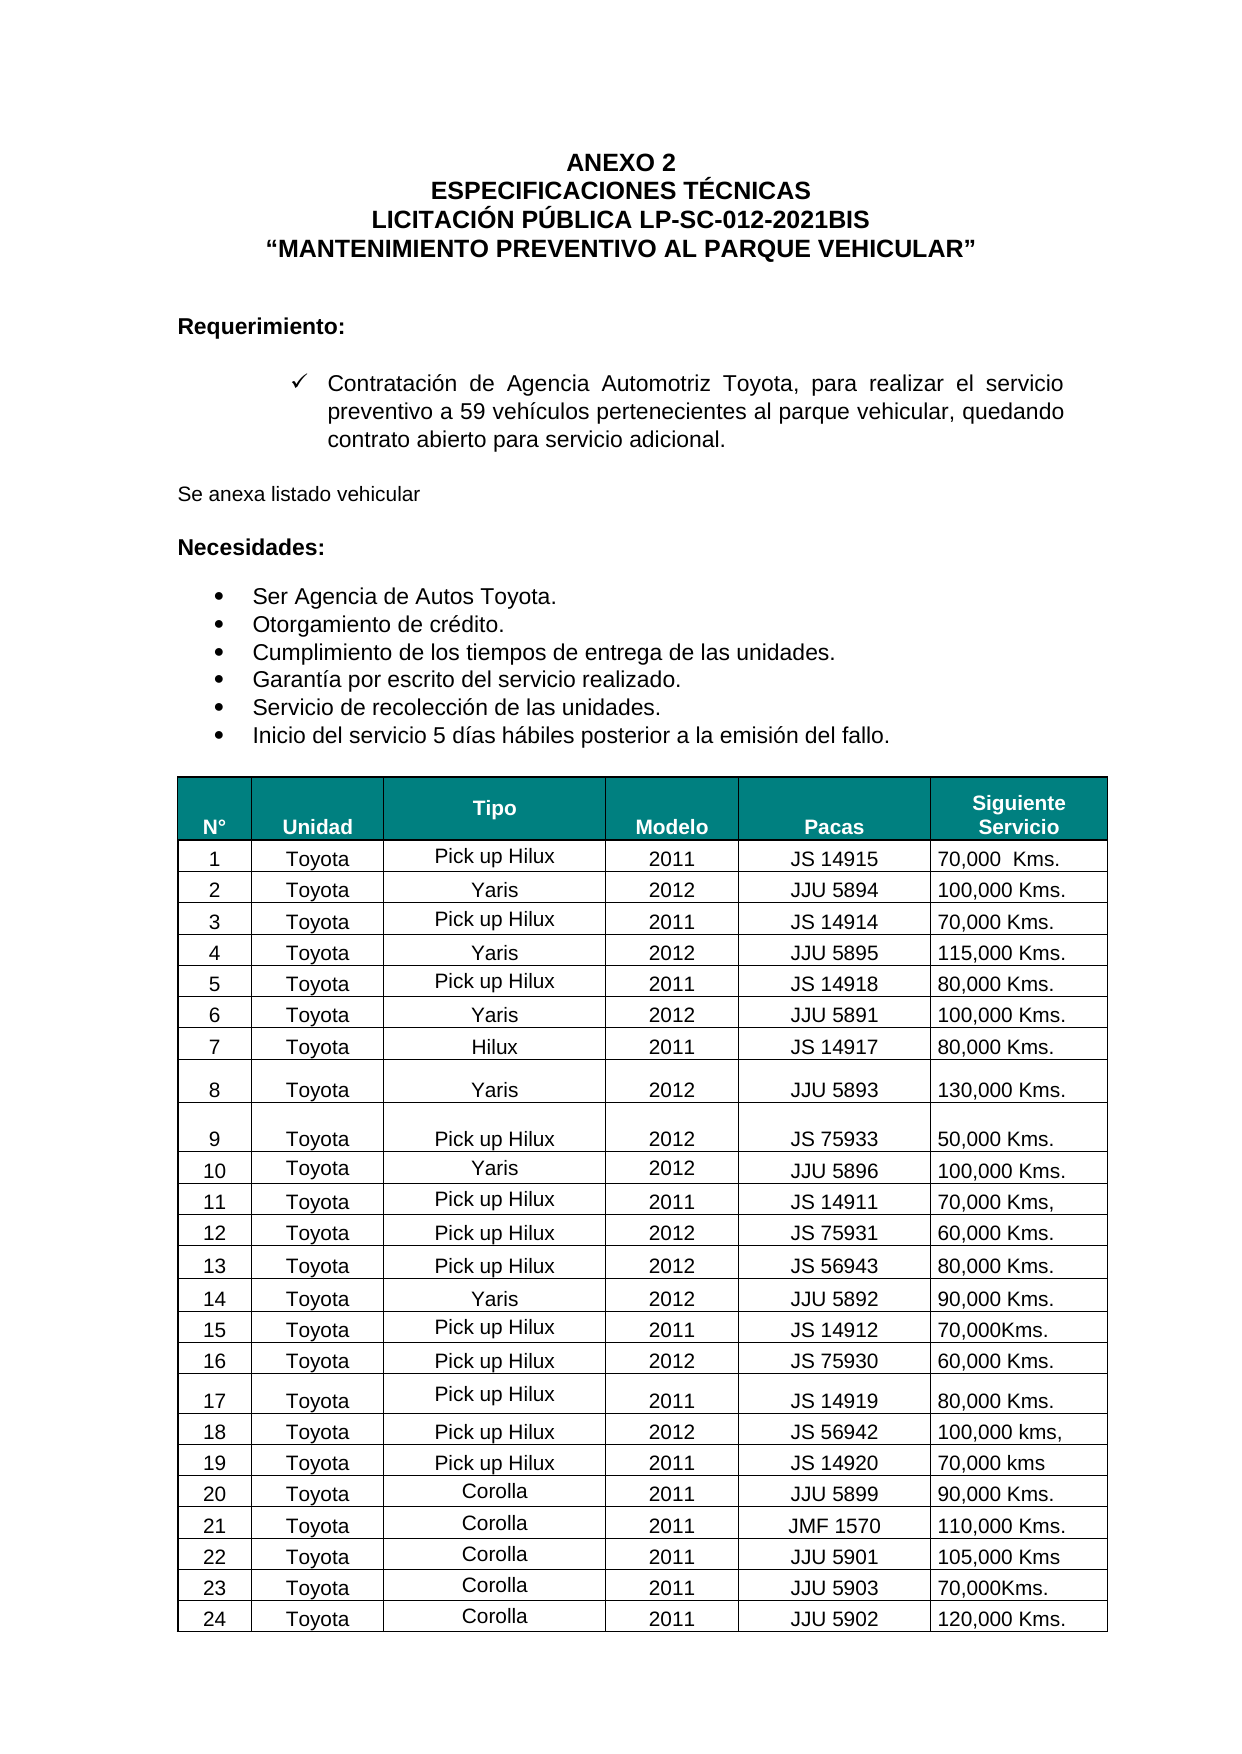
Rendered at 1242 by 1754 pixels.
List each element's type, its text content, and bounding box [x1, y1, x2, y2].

table_cell 2012 [606, 1103, 738, 1151]
table_cell Toyota [252, 1312, 383, 1342]
table_cell Pick up Hilux [384, 1445, 605, 1475]
table_cell 23 [179, 1570, 251, 1600]
table_cell 2012 [606, 1246, 738, 1278]
table_cell Toyota [252, 1374, 383, 1412]
table_cell JS 75930 [739, 1343, 930, 1373]
table_cell 70,000 Kms, [931, 1184, 1107, 1214]
table_cell Toyota [252, 1028, 383, 1058]
table_cell 130,000 Kms. [931, 1060, 1107, 1102]
table_cell 16 [179, 1343, 251, 1373]
table_cell 80,000 Kms. [931, 1246, 1107, 1278]
table_cell 2 [179, 872, 251, 902]
table_cell 18 [179, 1414, 251, 1444]
table_cell Toyota [252, 1539, 383, 1569]
table_cell Hilux [384, 1028, 605, 1058]
table_cell 70,000Kms. [931, 1570, 1107, 1600]
table_cell 70,000 kms [931, 1445, 1107, 1475]
table_cell 11 [179, 1184, 251, 1214]
table_cell JS 56942 [739, 1414, 930, 1444]
table_cell 120,000 Kms. [931, 1601, 1107, 1631]
table_cell JS 14917 [739, 1028, 930, 1058]
list Inicio del servicio 5 días hábiles posterior a la emisión del fallo. [215, 722, 1064, 748]
table_cell JS 14918 [739, 966, 930, 996]
table_cell 13 [179, 1246, 251, 1278]
table_cell JJU 5892 [739, 1279, 930, 1311]
table_cell Toyota [252, 1246, 383, 1278]
table_header Unidad [252, 778, 383, 839]
table_cell Toyota [252, 1414, 383, 1444]
table_cell JS 14914 [739, 903, 930, 933]
table_cell 105,000 Kms [931, 1539, 1107, 1569]
table_cell JS 14915 [739, 841, 930, 871]
table_cell Toyota [252, 1152, 383, 1182]
table_cell 1 [179, 841, 251, 871]
table_cell 4 [179, 935, 251, 965]
table_cell 2011 [606, 1028, 738, 1058]
table_cell 90,000 Kms. [931, 1476, 1107, 1506]
table_cell 115,000 Kms. [931, 935, 1107, 965]
table_cell 2012 [606, 1152, 738, 1182]
table_header Modelo [606, 778, 738, 839]
table_cell JMF 1570 [739, 1507, 930, 1537]
table_cell Pick up Hilux [384, 1184, 605, 1214]
table_cell 110,000 Kms. [931, 1507, 1107, 1537]
list Otorgamiento de crédito. [215, 611, 1064, 637]
table_cell 2012 [606, 1343, 738, 1373]
table_cell Toyota [252, 1343, 383, 1373]
table_cell Pick up Hilux [384, 1103, 605, 1151]
table_cell Toyota [252, 1279, 383, 1311]
list Contratación de Agencia Automotriz Toyota, para realizar el servicio preventivo a 59 vehículos pertenecientes al parque vehicular, quedando contrato abierto para servicio adicional. [290, 370, 1064, 452]
table_cell 80,000 Kms. [931, 1374, 1107, 1412]
table_cell JJU 5903 [739, 1570, 930, 1600]
table_cell 70,000 Kms. [931, 903, 1107, 933]
table_cell 2011 [606, 1539, 738, 1569]
list Servicio de recolección de las unidades. [215, 694, 1064, 721]
table_cell 2012 [606, 1060, 738, 1102]
table_cell 24 [179, 1601, 251, 1631]
table_cell 2011 [606, 1445, 738, 1475]
table_cell 9 [179, 1103, 251, 1151]
table_cell 2011 [606, 966, 738, 996]
table_cell 15 [179, 1312, 251, 1342]
table_cell Toyota [252, 935, 383, 965]
table_cell Toyota [252, 1103, 383, 1151]
table_cell JS 14920 [739, 1445, 930, 1475]
table_cell 14 [179, 1279, 251, 1311]
text ANEXO 2 [177, 148, 1064, 176]
table_cell Pick up Hilux [384, 1312, 605, 1342]
table_cell Corolla [384, 1507, 605, 1537]
table_cell 2012 [606, 935, 738, 965]
table_cell 2011 [606, 1507, 738, 1537]
table_cell 2011 [606, 1312, 738, 1342]
table_cell JJU 5894 [739, 872, 930, 902]
table_cell Toyota [252, 1215, 383, 1245]
text Requerimiento: [177, 313, 1064, 339]
table_header N° [178, 778, 251, 839]
table_cell 80,000 Kms. [931, 966, 1107, 996]
table_cell Corolla [384, 1476, 605, 1506]
table_cell Pick up Hilux [384, 1343, 605, 1373]
table_cell 5 [179, 966, 251, 996]
table_cell 70,000Kms. [931, 1312, 1107, 1342]
table_header Tipo [384, 778, 605, 839]
table_cell 22 [179, 1539, 251, 1569]
table_cell Toyota [252, 872, 383, 902]
table_cell 2012 [606, 872, 738, 902]
table_cell Yaris [384, 1279, 605, 1311]
table_cell 3 [179, 903, 251, 933]
table_cell 6 [179, 997, 251, 1027]
table_cell Pick up Hilux [384, 966, 605, 996]
table_cell 2011 [606, 903, 738, 933]
table_cell 8 [179, 1060, 251, 1102]
table_cell JS 14919 [739, 1374, 930, 1412]
table_cell JJU 5893 [739, 1060, 930, 1102]
table_header Pacas [739, 778, 930, 839]
table_cell 100,000 Kms. [931, 1152, 1107, 1182]
table_cell 2012 [606, 1215, 738, 1245]
table_cell 60,000 Kms. [931, 1215, 1107, 1245]
table_cell 80,000 Kms. [931, 1028, 1107, 1058]
table_cell Corolla [384, 1570, 605, 1600]
text Necesidades: [177, 533, 1064, 560]
table_cell 2011 [606, 1601, 738, 1631]
table_cell Yaris [384, 1152, 605, 1182]
table_cell 21 [179, 1507, 251, 1537]
table_cell 7 [179, 1028, 251, 1058]
table_cell 2011 [606, 1184, 738, 1214]
table_cell JJU 5891 [739, 997, 930, 1027]
list Garantía por escrito del servicio realizado. [215, 666, 1064, 693]
table_cell Toyota [252, 1476, 383, 1506]
table_cell 2011 [606, 1570, 738, 1600]
table_cell Yaris [384, 872, 605, 902]
table_cell 20 [179, 1476, 251, 1506]
table_cell Toyota [252, 1445, 383, 1475]
table_cell Corolla [384, 1539, 605, 1569]
table_cell 60,000 Kms. [931, 1343, 1107, 1373]
table_cell Yaris [384, 935, 605, 965]
table_cell Yaris [384, 1060, 605, 1102]
table_cell 100,000 kms, [931, 1414, 1107, 1444]
table_cell 17 [179, 1374, 251, 1412]
table_cell JS 14911 [739, 1184, 930, 1214]
table_cell Toyota [252, 903, 383, 933]
table_cell JS 75933 [739, 1103, 930, 1151]
table_header Siguiente Servicio [931, 778, 1107, 839]
table_cell 90,000 Kms. [931, 1279, 1107, 1311]
table_cell JJU 5899 [739, 1476, 930, 1506]
table_cell 2012 [606, 1414, 738, 1444]
table_cell Pick up Hilux [384, 841, 605, 871]
table_cell JS 14912 [739, 1312, 930, 1342]
table_cell 2012 [606, 1279, 738, 1311]
table_cell 19 [179, 1445, 251, 1475]
table_cell Yaris [384, 997, 605, 1027]
table_cell Pick up Hilux [384, 1246, 605, 1278]
table_cell JS 75931 [739, 1215, 930, 1245]
table_cell Pick up Hilux [384, 1414, 605, 1444]
table_cell Toyota [252, 1601, 383, 1631]
table_cell Pick up Hilux [384, 903, 605, 933]
table_cell Toyota [252, 1570, 383, 1600]
table_cell JS 56943 [739, 1246, 930, 1278]
table_cell Toyota [252, 966, 383, 996]
table_cell 50,000 Kms. [931, 1103, 1107, 1151]
table_cell 10 [179, 1152, 251, 1182]
table_cell 100,000 Kms. [931, 872, 1107, 902]
table_cell Toyota [252, 1184, 383, 1214]
table_cell Pick up Hilux [384, 1374, 605, 1412]
table_cell Corolla [384, 1601, 605, 1631]
table_cell Toyota [252, 997, 383, 1027]
table_cell Toyota [252, 1060, 383, 1102]
table_cell 2011 [606, 1374, 738, 1412]
table_cell 70,000 Kms. [931, 841, 1107, 871]
table_cell 2012 [606, 997, 738, 1027]
table_cell Pick up Hilux [384, 1215, 605, 1245]
list Cumplimiento de los tiempos de entrega de las unidades. [215, 638, 1064, 665]
text Se anexa listado vehicular [177, 482, 1064, 506]
table_cell 2011 [606, 841, 738, 871]
text ESPECIFICACIONES TÉCNICAS [177, 176, 1064, 205]
table_cell JJU 5895 [739, 935, 930, 965]
table_cell Toyota [252, 841, 383, 871]
table_cell 12 [179, 1215, 251, 1245]
table_cell 2011 [606, 1476, 738, 1506]
table_cell 100,000 Kms. [931, 997, 1107, 1027]
text LICITACIÓN PÚBLICA LP-SC-012-2021BIS [177, 205, 1064, 234]
list Ser Agencia de Autos Toyota. [215, 583, 1064, 609]
table_cell JJU 5896 [739, 1152, 930, 1182]
table_cell Toyota [252, 1507, 383, 1537]
text “MANTENIMIENTO PREVENTIVO AL PARQUE VEHICULAR” [177, 234, 1064, 263]
table_cell JJU 5901 [739, 1539, 930, 1569]
table_cell JJU 5902 [739, 1601, 930, 1631]
